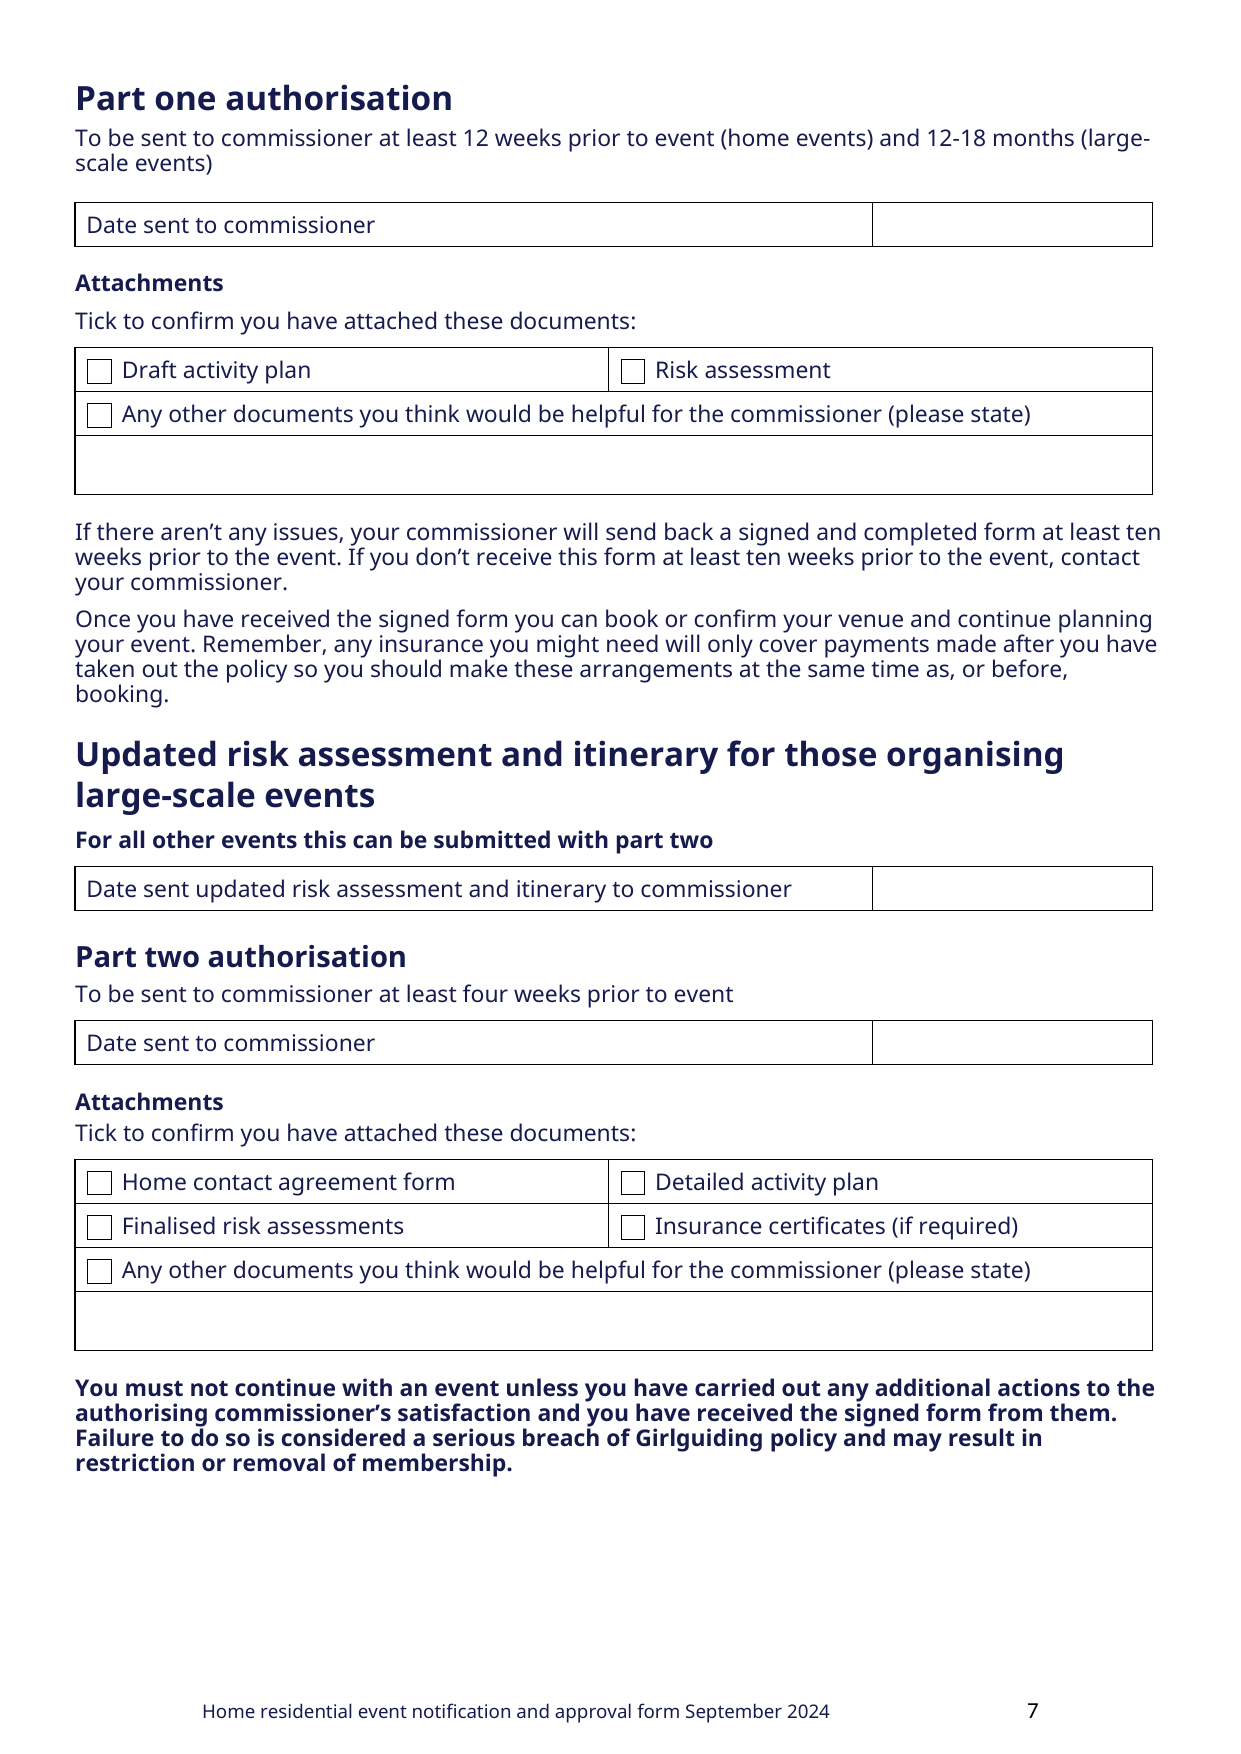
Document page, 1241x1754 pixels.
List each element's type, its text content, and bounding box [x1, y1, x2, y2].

table_cell Any other documents you think would be helpful for the commissioner (please state) [76, 392, 1152, 435]
table_header Date sent to commissioner [76, 203, 872, 246]
table_header [873, 203, 1152, 246]
text Attachments [75, 1090, 1165, 1115]
table_cell Any other documents you think would be helpful for the commissioner (please state) [76, 1248, 1152, 1291]
table_header [873, 1021, 1152, 1064]
text Tick to confirm you have attached these documents: [75, 1121, 1165, 1146]
table_header [873, 867, 1152, 910]
text Part two authorisation [75, 936, 1165, 976]
table_header Detailed activity plan [609, 1160, 1152, 1203]
text Tick to confirm you have attached these documents: [75, 309, 1165, 334]
text For all other events this can be submitted with part two [75, 829, 1165, 854]
table_header Date sent to commissioner [76, 1021, 872, 1064]
text Part one authorisation [75, 75, 1165, 120]
table_header Draft activity plan [76, 348, 608, 391]
text If there aren’t any issues, your commissioner will send back a signed and completed form at least ten weeks prior to the event. If you don’t receive this form at least ten weeks prior to the event, contact your commissioner. [75, 520, 1165, 595]
text Updated risk assessment and itinerary for those organising large-scale events [75, 733, 1165, 816]
text You must not continue with an event unless you have carried out any additional actions to the authorising commissioner’s satisfaction and you have received the signed form from them. Failure to do so is considered a serious breach of Girlguiding policy and may result in restriction or removal of membership. [75, 1376, 1165, 1476]
table_cell Finalised risk assessments [76, 1204, 608, 1247]
table_cell [76, 1292, 1152, 1350]
text Once you have received the signed form you can book or confirm your venue and continue planning your event. Remember, any insurance you might need will only cover payments made after you have taken out the policy so you should make these arrangements at the same time as, or before, booking. [75, 608, 1165, 708]
table_header Risk assessment [609, 348, 1152, 391]
table_header Home contact agreement form [76, 1160, 608, 1203]
table_cell Insurance certificates (if required) [609, 1204, 1152, 1247]
text Attachments [75, 272, 1165, 297]
text To be sent to commissioner at least 12 weeks prior to event (home events) and 12-18 months (large-scale events) [75, 127, 1165, 177]
table_cell [76, 436, 1152, 494]
text To be sent to commissioner at least four weeks prior to event [75, 982, 1165, 1007]
table_header Date sent updated risk assessment and itinerary to commissioner [76, 867, 872, 910]
